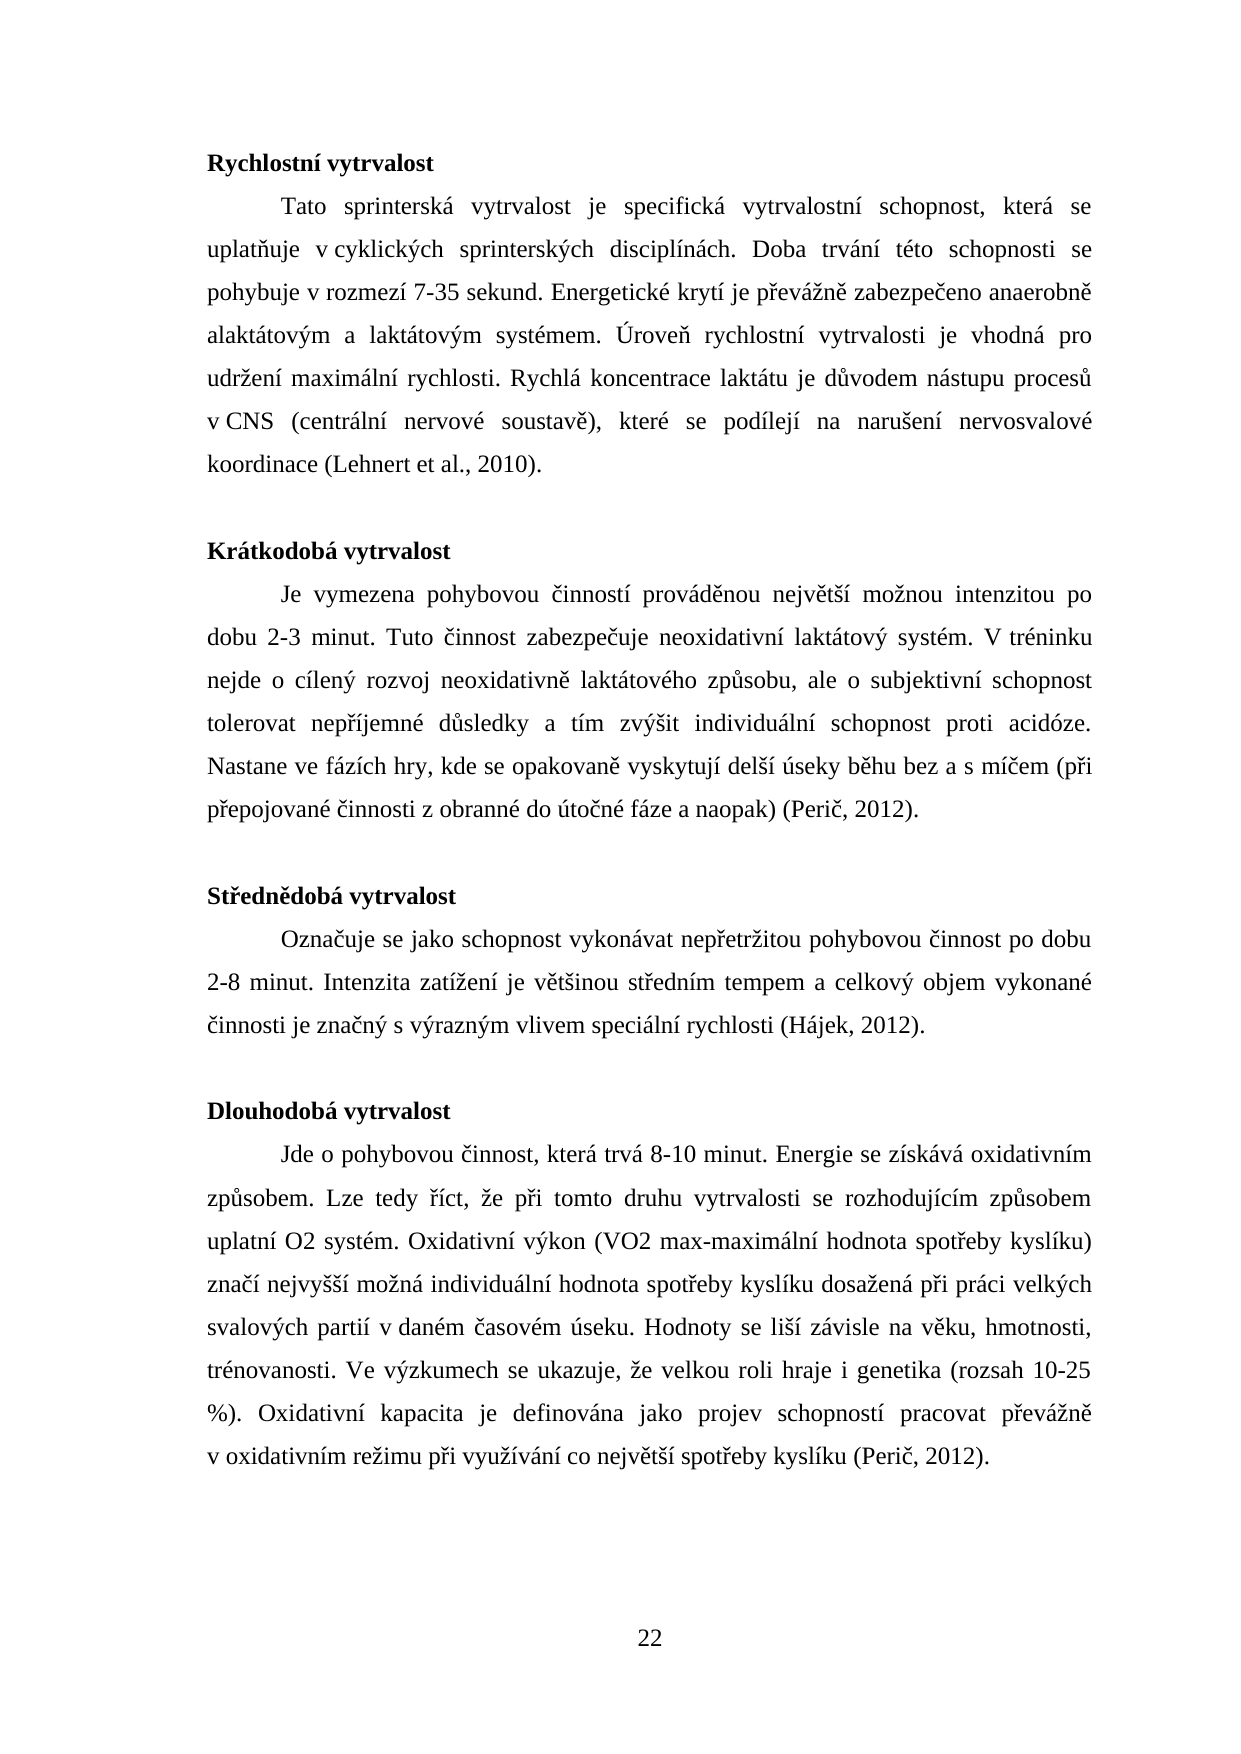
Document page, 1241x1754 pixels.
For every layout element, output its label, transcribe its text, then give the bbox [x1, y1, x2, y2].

text Je vymezena pohybovou činností prováděnou největší možnou intenzitou po dobu 2-3 minut. Tuto činnost zabezpečuje neoxidativní laktátový systém. V tréninku nejde o cílený rozvoj neoxidativně laktátového způsobu, ale o subjektivní schopnost tolerovat nepříjemné důsledky a tím zvýšit individuální schopnost proti acidóze. Nastane ve fázích hry, kde se opakovaně vyskytují delší úseky běhu bez a s míčem (při přepojované činnosti z obranné do útočné fáze a naopak) (Perič, 2012). [207, 579, 1092, 823]
text Rychlostní vytrvalost [207, 148, 1092, 176]
text Tato sprinterská vytrvalost je specifická vytrvalostní schopnost, která se uplatňuje v cyklických sprinterských disciplínách. Doba trvání této schopnosti se pohybuje v rozmezí 7-35 sekund. Energetické krytí je převážně zabezpečeno anaerobně alaktátovým a laktátovým systémem. Úroveň rychlostní vytrvalosti je vhodná pro udržení maximální rychlosti. Rychlá koncentrace laktátu je důvodem nástupu procesů v CNS (centrální nervové soustavě), které se podílejí na narušení nervosvalové koordinace (Lehnert et al., 2010). [207, 191, 1092, 478]
text Označuje se jako schopnost vykonávat nepřetržitou pohybovou činnost po dobu 2-8 minut. Intenzita zatížení je většinou středním tempem a celkový objem vykonané činnosti je značný s výrazným vlivem speciální rychlosti (Hájek, 2012). [207, 924, 1092, 1039]
text Střednědobá vytrvalost [207, 881, 1092, 909]
text Jde o pohybovou činnost, která trvá 8-10 minut. Energie se získává oxidativním způsobem. Lze tedy říct, že při tomto druhu vytrvalosti se rozhodujícím způsobem uplatní O2 systém. Oxidativní výkon (VO2 max-maximální hodnota spotřeby kyslíku) značí nejvyšší možná individuální hodnota spotřeby kyslíku dosažená při práci velkých svalových partií v daném časovém úseku. Hodnoty se liší závisle na věku, hmotnosti, trénovanosti. Ve výzkumech se ukazuje, že velkou roli hraje i genetika (rozsah 10-25 %). Oxidativní kapacita je definována jako projev schopností pracovat převážně v oxidativním režimu při využívání co největší spotřeby kyslíku (Perič, 2012). [207, 1139, 1092, 1470]
text Dlouhodobá vytrvalost [207, 1096, 1092, 1125]
text Krátkodobá vytrvalost [207, 536, 1092, 564]
